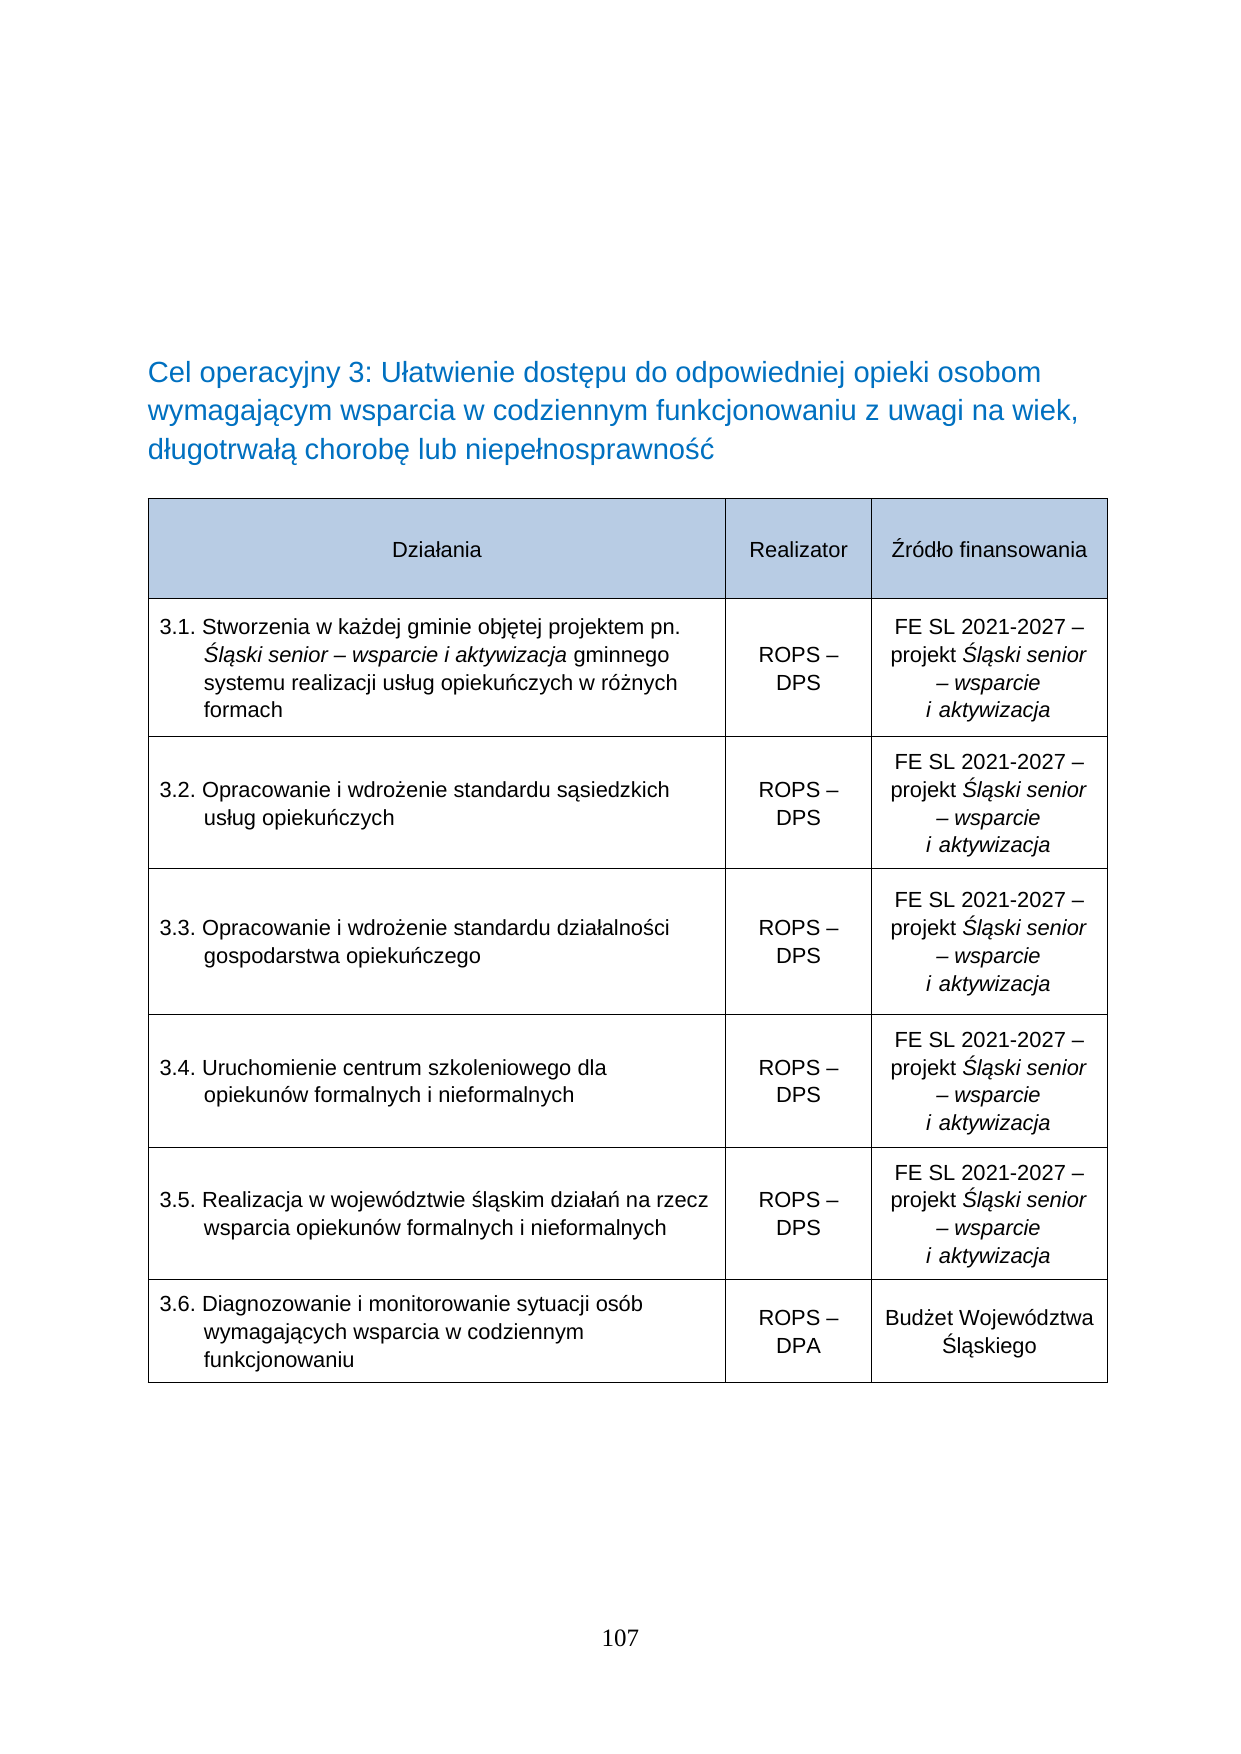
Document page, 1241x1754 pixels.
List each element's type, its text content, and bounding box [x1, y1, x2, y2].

table_cell FE SL 2021-2027 – projekt Śląski senior – wsparcie i aktywizacja [872, 1015, 1107, 1147]
table_cell ROPS – DPS [726, 599, 871, 736]
text Cel operacyjny 3: Ułatwienie dostępu do odpowiedniej opieki osobom wymagającym wsparcia w codziennym funkcjonowaniu z uwagi na wiek, długotrwałą chorobę lub niepełnosprawność [148, 355, 1093, 465]
table_cell Budżet Województwa Śląskiego [872, 1280, 1107, 1382]
table_cell ROPS – DPS [726, 1015, 871, 1147]
table_cell 3.6. Diagnozowanie i monitorowanie sytuacji osób wymagających wsparcia w codziennym funkcjonowaniu [149, 1280, 725, 1382]
table_cell 3.2. Opracowanie i wdrożenie standardu sąsiedzkich usług opiekuńczych [149, 737, 725, 868]
table_cell 3.4. Uruchomienie centrum szkoleniowego dla opiekunów formalnych i nieformalnych [149, 1015, 725, 1147]
table_header Realizator [726, 499, 871, 598]
table_cell ROPS – DPS [726, 869, 871, 1014]
table_cell ROPS – DPS [726, 1148, 871, 1279]
table_header Źródło finansowania [872, 499, 1107, 598]
table_cell ROPS –DPS [726, 737, 871, 868]
table_cell 3.3. Opracowanie i wdrożenie standardu działalności gospodarstwa opiekuńczego [149, 869, 725, 1014]
table_cell ROPS – DPA [726, 1280, 871, 1382]
table_cell 3.5. Realizacja w województwie śląskim działań na rzecz wsparcia opiekunów formalnych i nieformalnych [149, 1148, 725, 1279]
table_cell FE SL 2021-2027 – projekt Śląski senior – wsparcie i aktywizacja [872, 599, 1107, 736]
table_cell FE SL 2021-2027 – projekt Śląski senior – wsparcie i aktywizacja [872, 737, 1107, 868]
table_cell FE SL 2021-2027 – projekt Śląski senior – wsparcie i aktywizacja [872, 1148, 1107, 1279]
table_cell 3.1. Stworzenia w każdej gminie objętej projektem pn. Śląski senior – wsparcie i aktywizacja gminnego systemu realizacji usług opiekuńczych w różnych formach [149, 599, 725, 736]
table_header Działania [149, 499, 725, 598]
table_cell FE SL 2021-2027 – projekt Śląski senior – wsparcie i aktywizacja [872, 869, 1107, 1014]
